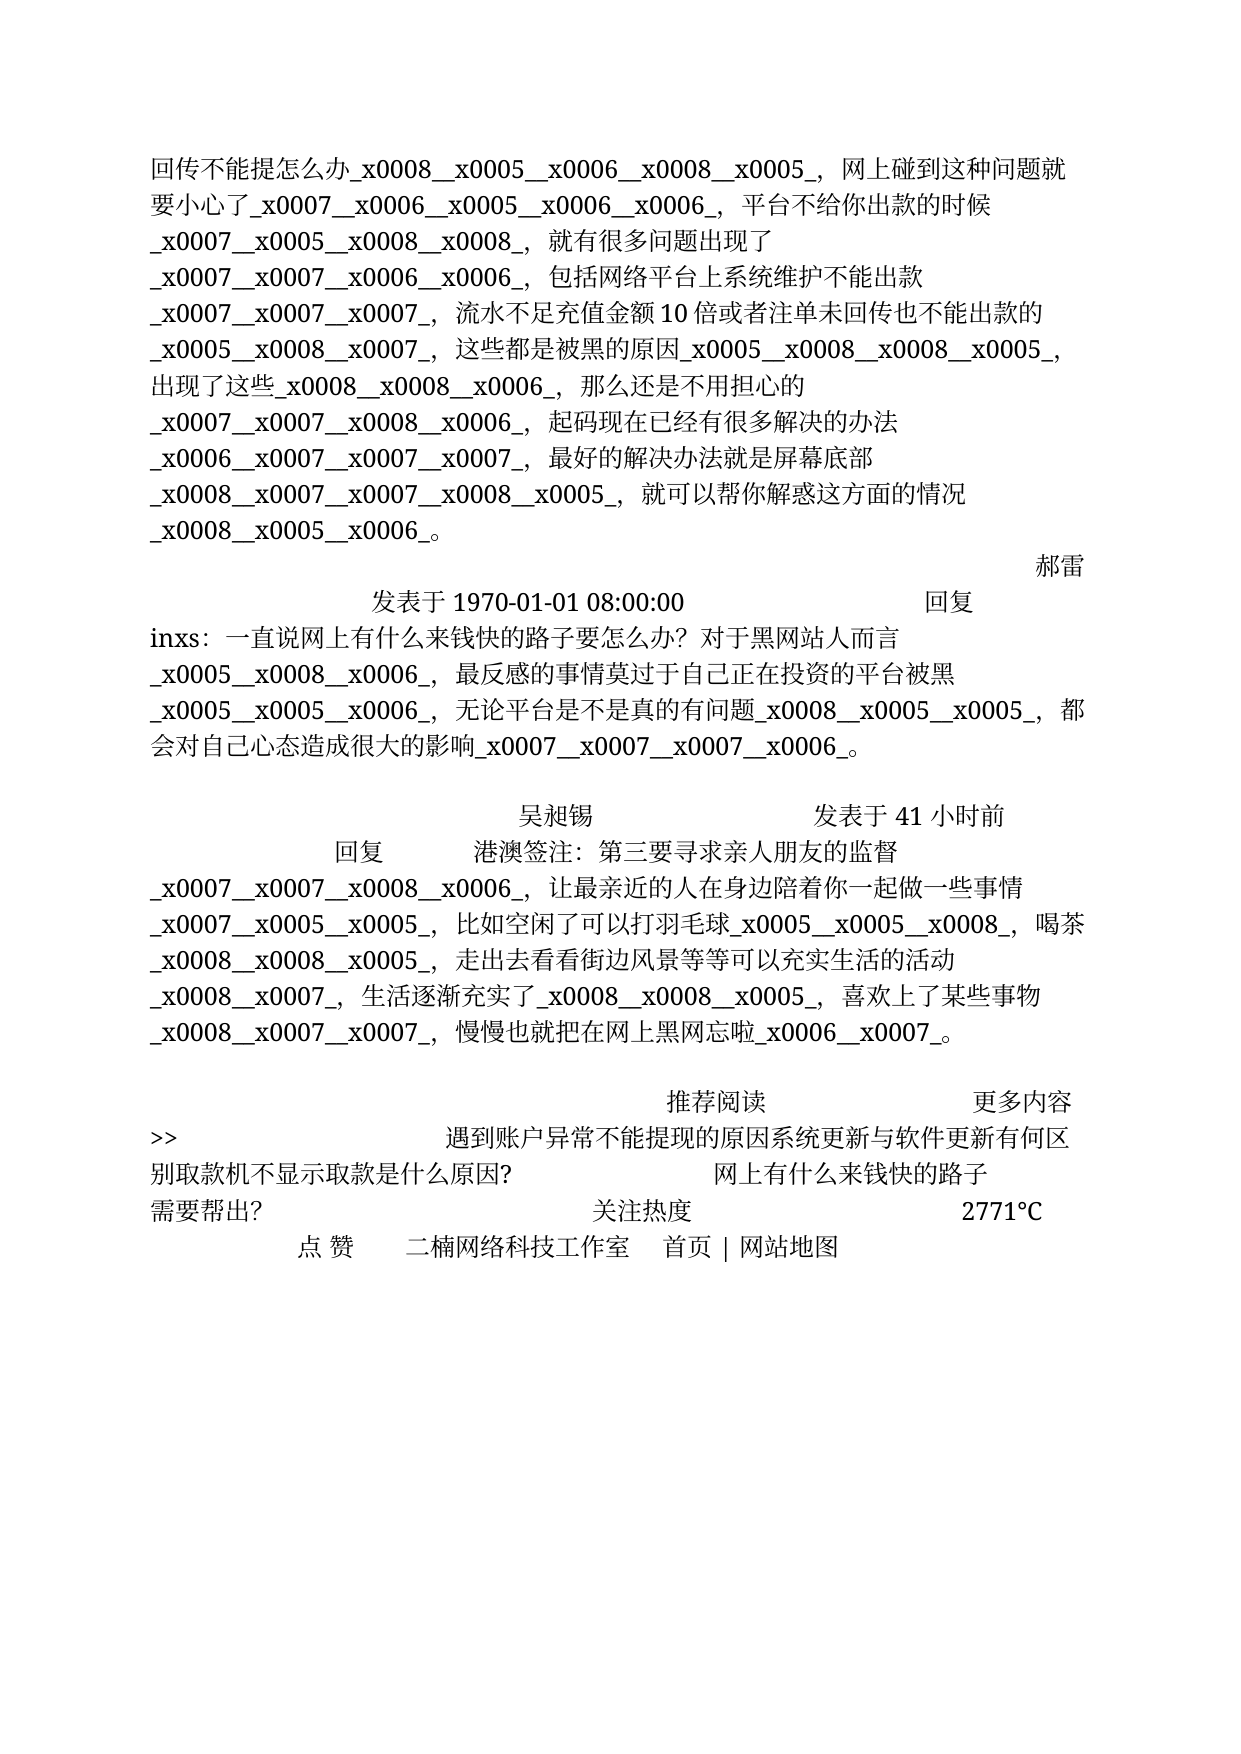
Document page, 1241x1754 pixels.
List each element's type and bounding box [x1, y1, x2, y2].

text [150, 150, 1090, 1263]
